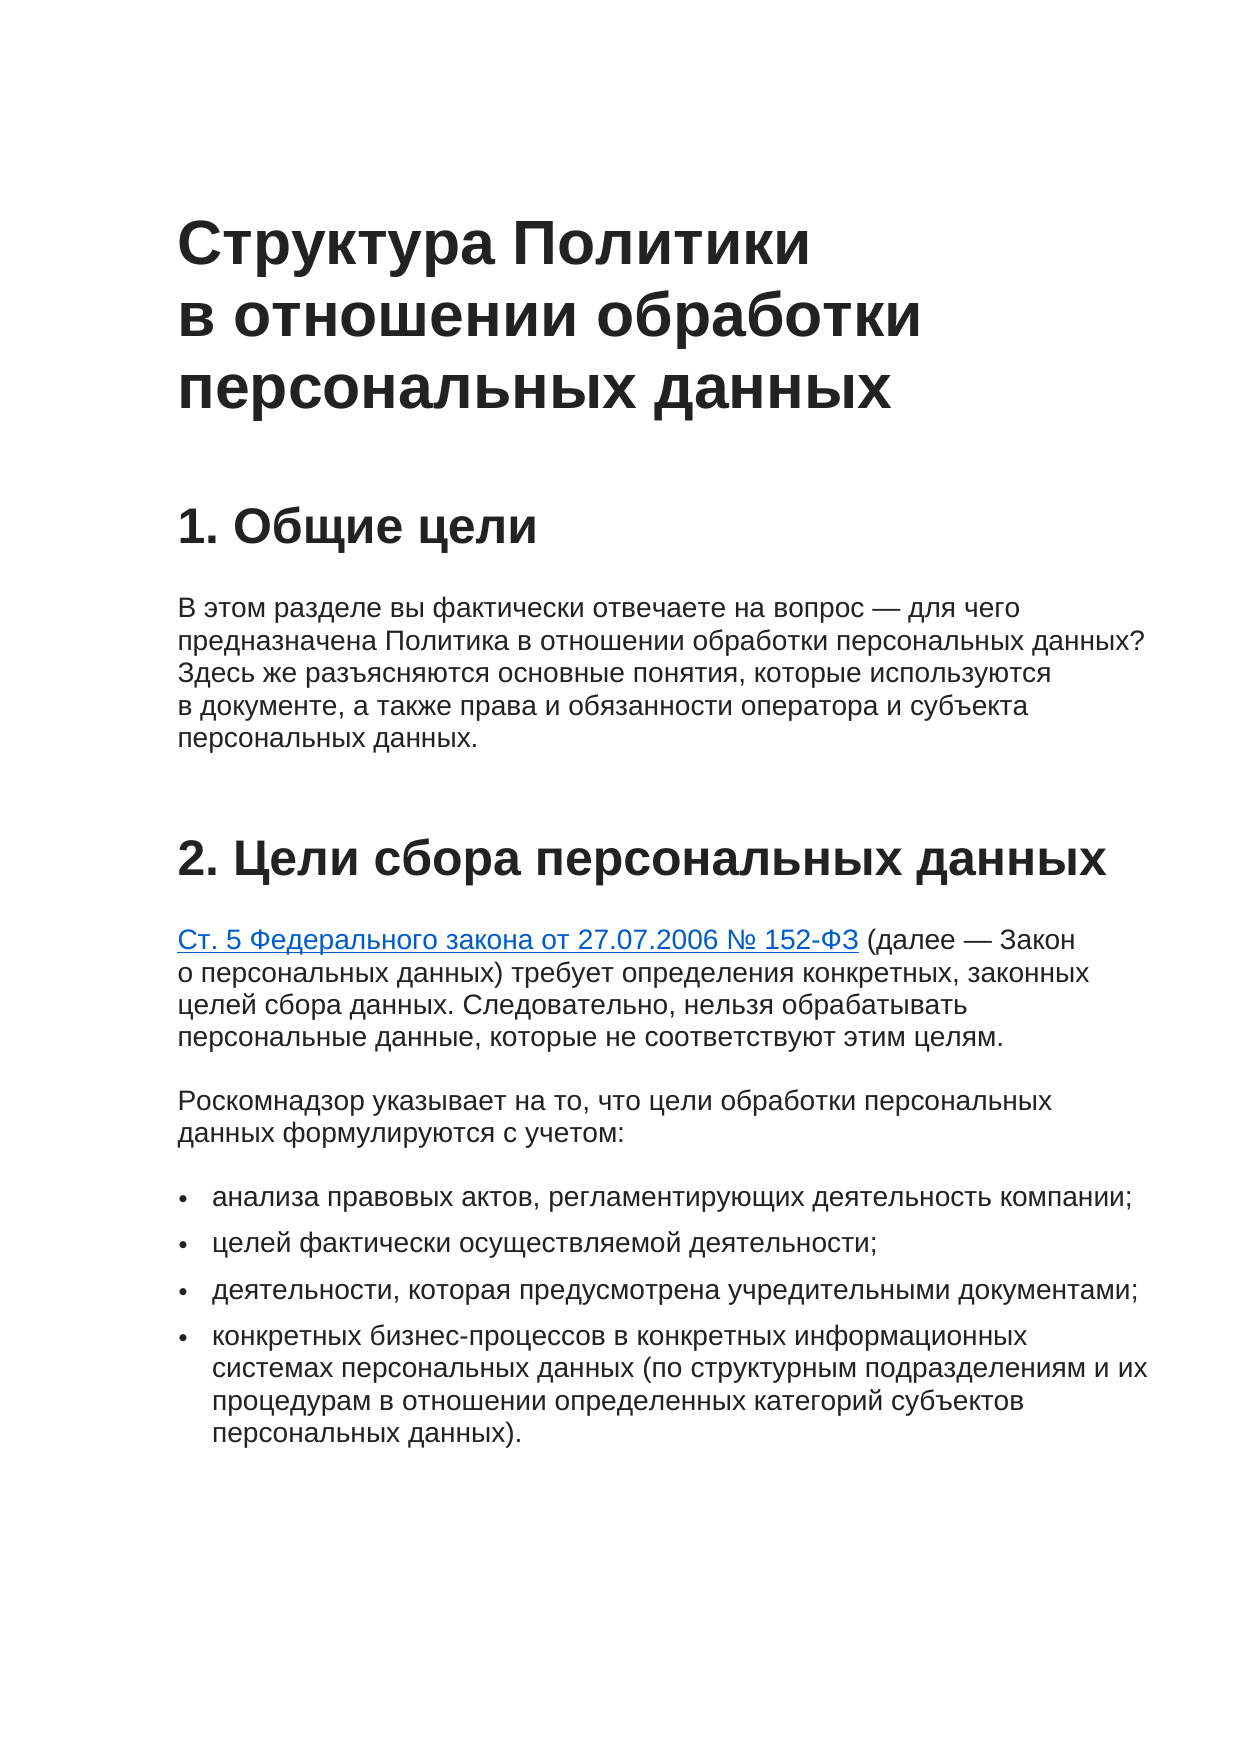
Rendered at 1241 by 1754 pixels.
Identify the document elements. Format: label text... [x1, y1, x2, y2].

list конкретных бизнес-процессов в конкретных информационных системах персональных данных (по структурным подразделениям и их процедурам в отношении определенных категорий субъектов персональных данных). [179, 1319, 1152, 1448]
list деятельности, которая предусмотрена учредительными документами; [179, 1273, 1152, 1305]
text Роскомнадзор указывает на то, что цели обработки персональных данных формулируются с учетом: [177, 1084, 1152, 1149]
list анализа правовых актов, регламентирующих деятельность компании; [179, 1180, 1152, 1212]
list целей фактически осуществляемой деятельности; [179, 1226, 1152, 1259]
text Ст. 5 Федерального закона от 27.07.2006 № 152-ФЗ (далее — Закон о персональных данных) требует определения конкретных, законных целей сбора данных. Следовательно, нельзя обрабатывать персональные данные, которые не соответствуют этим целям. [177, 923, 1152, 1053]
text 2. Цели сбора персональных данных [177, 828, 1152, 886]
text Структура Политики в отношении обработки персональных данных [177, 206, 1152, 421]
text В этом разделе вы фактически отвечаете на вопрос — для чего предназначена Политика в отношении обработки персональных данных? Здесь же разъясняются основные понятия, которые используются в документе, а также права и обязанности оператора и субъекта персональных данных. [177, 591, 1152, 753]
text 1. Общие цели [177, 496, 1152, 554]
